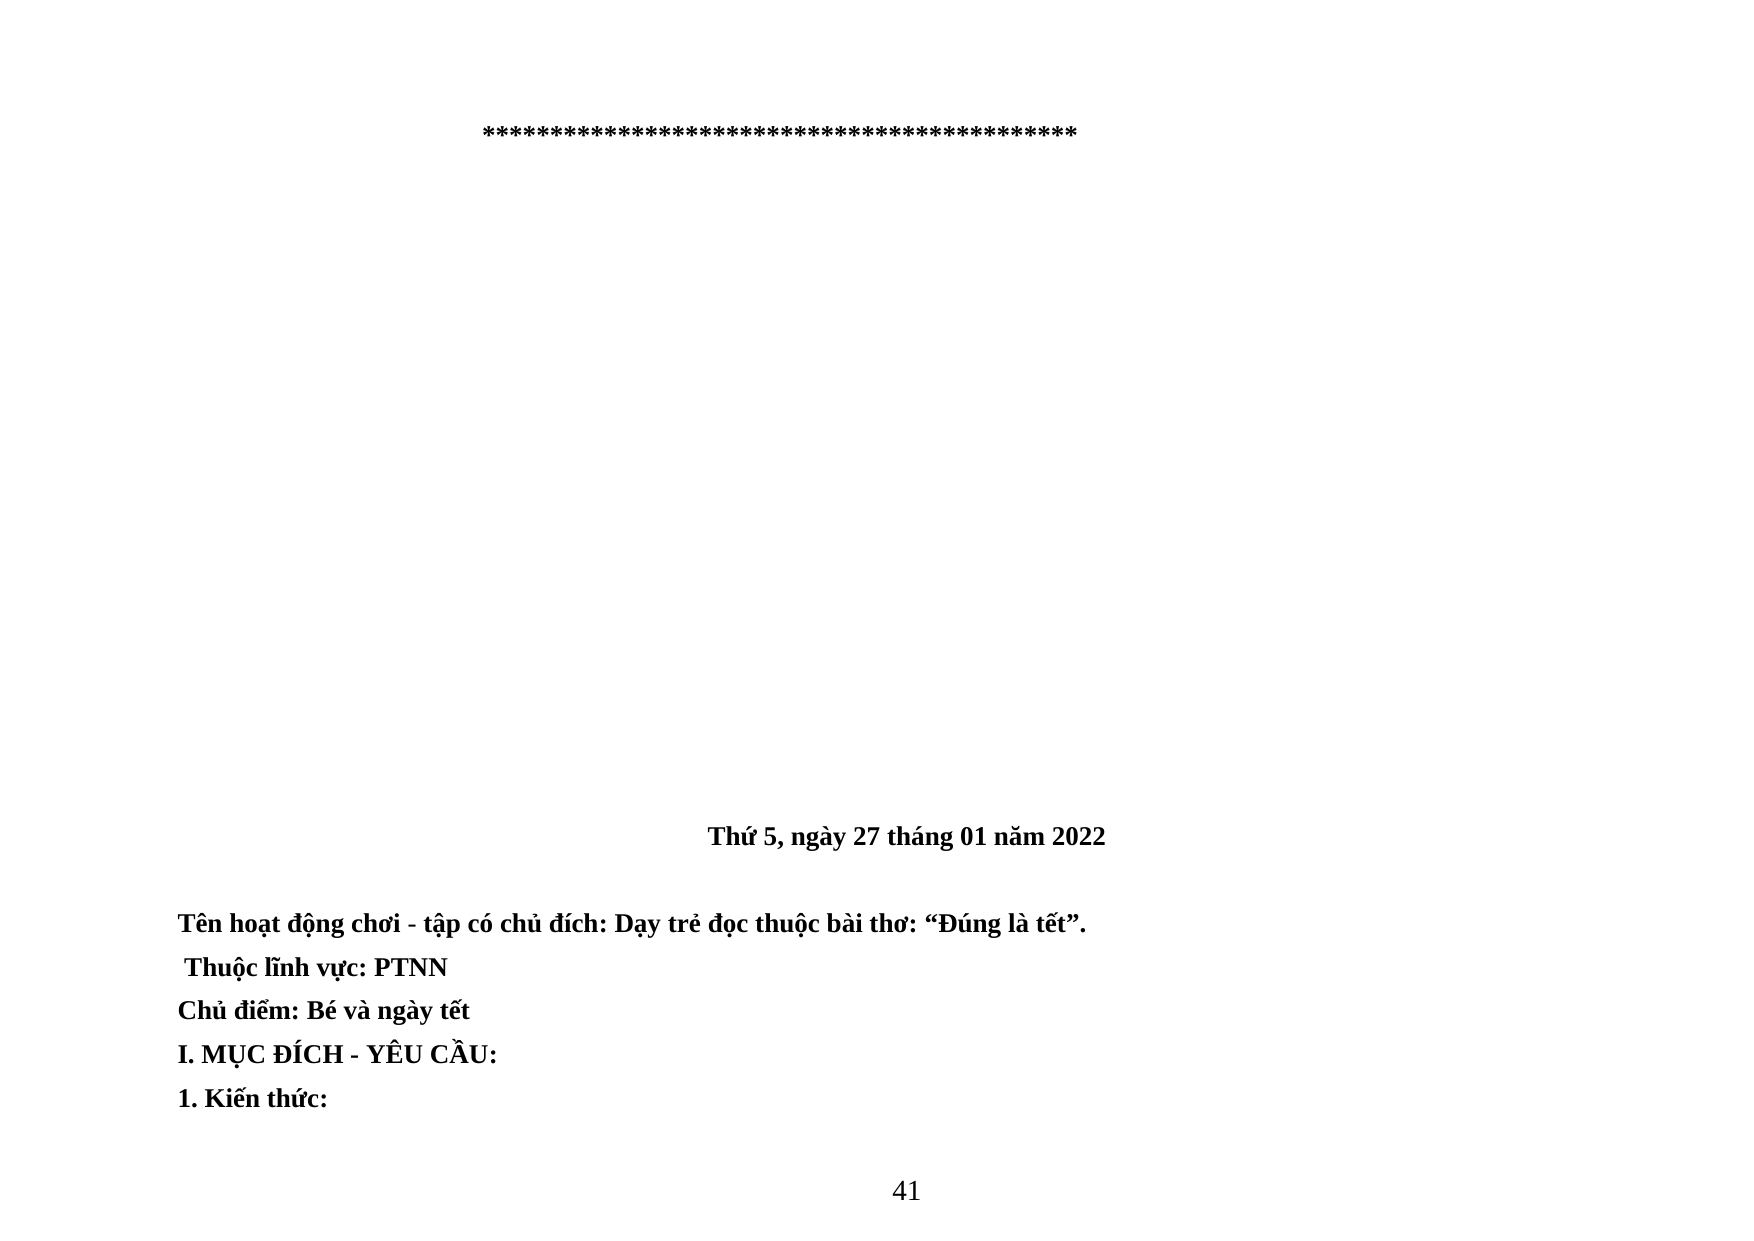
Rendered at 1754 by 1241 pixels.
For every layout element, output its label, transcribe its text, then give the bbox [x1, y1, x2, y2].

text Thuộc lĩnh vực: PTNN [177, 951, 1636, 982]
text Tên hoạt động chơi - tập có chủ đích: Dạy trẻ đọc thuộc bài thơ: “Đúng là tết”. [177, 907, 1636, 938]
text Chủ điểm: Bé và ngày tết [177, 994, 1636, 1026]
text ******************************************** [177, 119, 1636, 150]
text I. MỤC ĐÍCH - YÊU CẦU: [177, 1038, 1636, 1069]
text Thứ 5, ngày 27 tháng 01 năm 2022 [177, 820, 1636, 851]
text 1. Kiến thức: [177, 1082, 1636, 1113]
